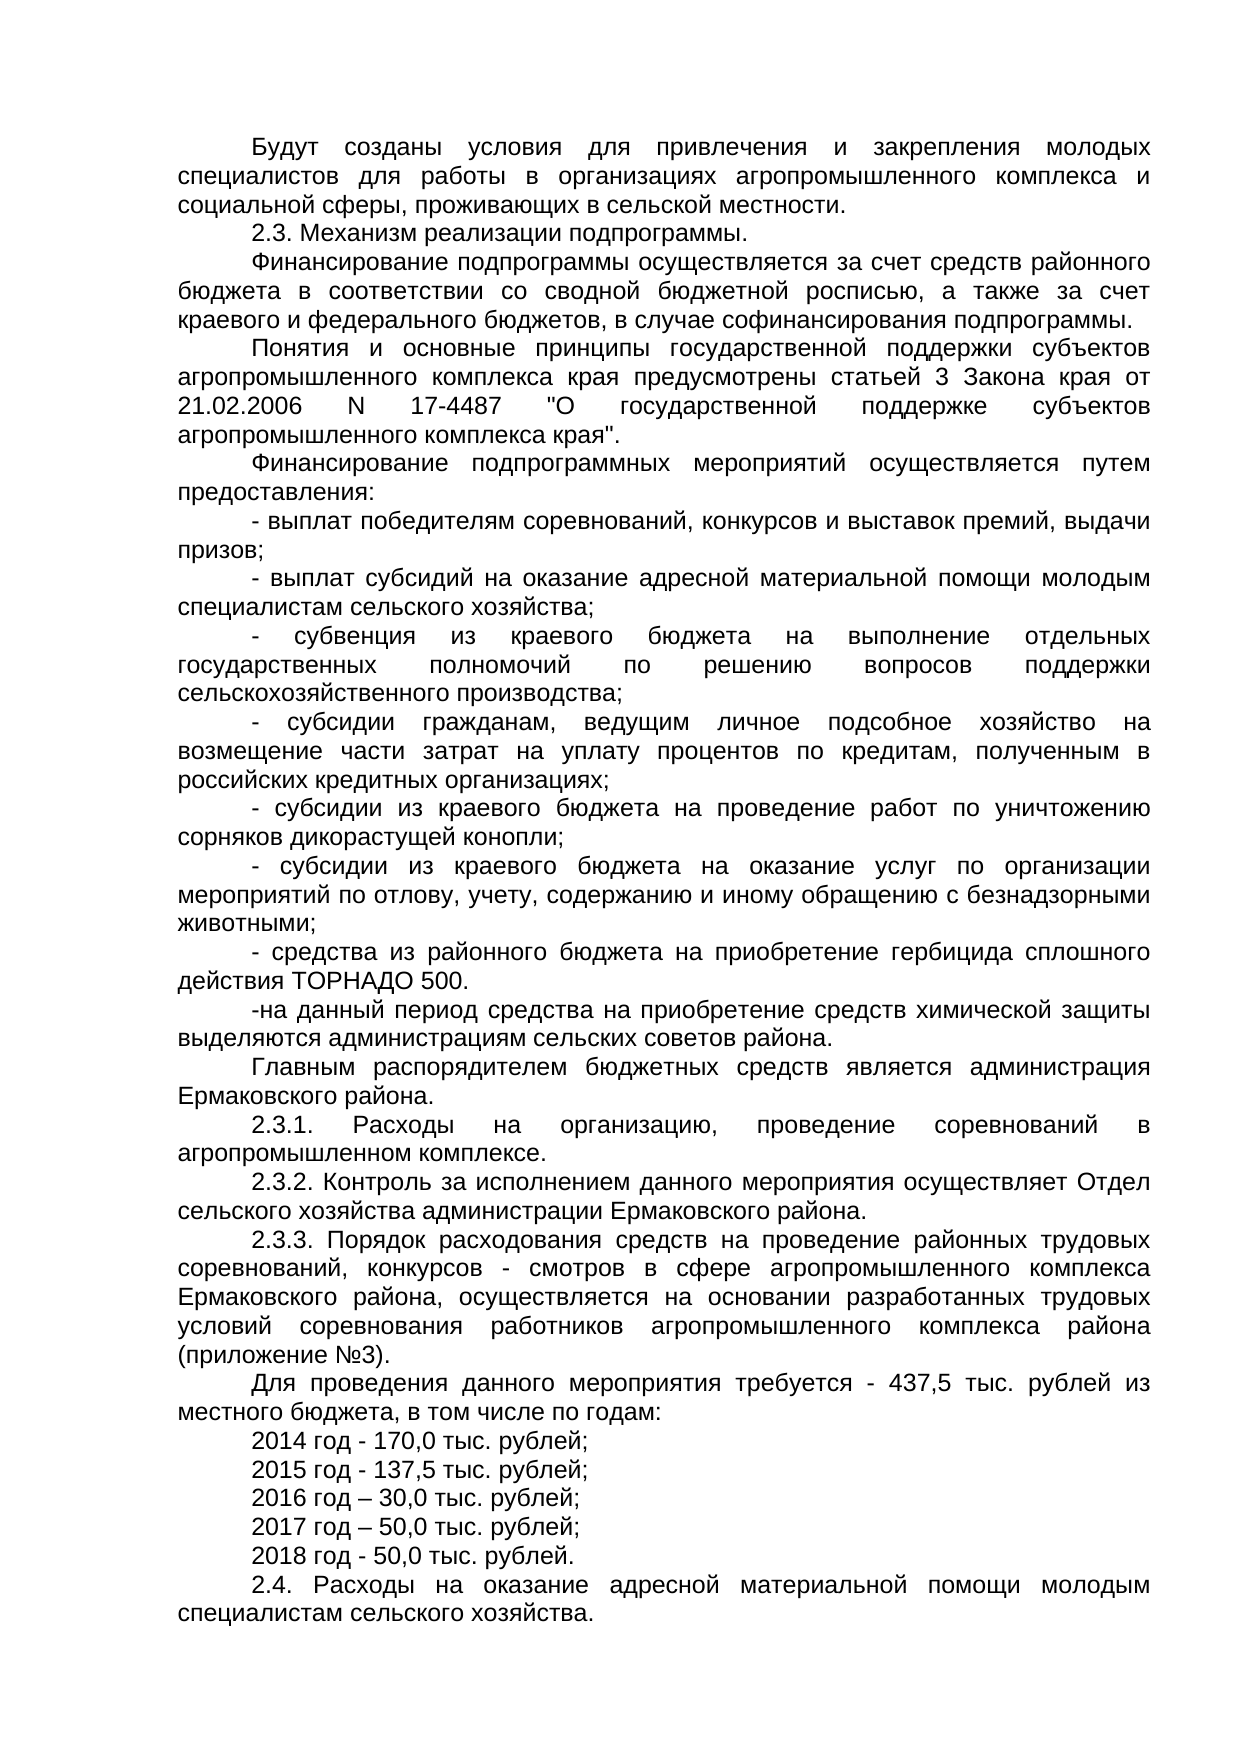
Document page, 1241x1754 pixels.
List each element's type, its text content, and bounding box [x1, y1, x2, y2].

text Финансирование подпрограммы осуществляется за счет средств районного бюджета в соответствии со сводной бюджетной росписью, а также за счет краевого и федерального бюджетов, в случае софинансирования подпрограммы. [177, 247, 1152, 333]
text - субсидии из краевого бюджета на оказание услуг по организации мероприятий по отлову, учету, содержанию и иному обращению с безнадзорными животными; [177, 851, 1152, 937]
text 2015 год - 137,5 тыс. рублей; [177, 1454, 1152, 1483]
text - выплат победителям соревнований, конкурсов и выставок премий, выдачи призов; [177, 506, 1152, 563]
text - средства из районного бюджета на приобретение гербицида сплошного действия ТОРНАДО 500. [177, 937, 1152, 994]
text 2018 год - 50,0 тыс. рублей. [177, 1541, 1152, 1569]
text -на данный период средства на приобретение средств химической защиты выделяются администрациям сельских советов района. [177, 994, 1152, 1052]
text 2.3.1. Расходы на организацию, проведение соревнований в агропромышленном комплексе. [177, 1109, 1152, 1167]
text - выплат субсидий на оказание адресной материальной помощи молодым специалистам сельского хозяйства; [177, 563, 1152, 621]
text 2.3.3. Порядок расходования средств на проведение районных трудовых соревнований, конкурсов - смотров в сфере агропромышленного комплекса Ермаковского района, осуществляется на основании разработанных трудовых условий соревнования работников агропромышленного комплекса района (приложение №3). [177, 1224, 1152, 1368]
text Будут созданы условия для привлечения и закрепления молодых специалистов для работы в организациях агропромышленного комплекса и социальной сферы, проживающих в сельской местности. [177, 132, 1152, 218]
text 2.4. Расходы на оказание адресной материальной помощи молодым специалистам сельского хозяйства. [177, 1569, 1152, 1627]
text 2.3.2. Контроль за исполнением данного мероприятия осуществляет Отдел сельского хозяйства администрации Ермаковского района. [177, 1167, 1152, 1224]
text Понятия и основные принципы государственной поддержки субъектов агропромышленного комплекса края предусмотрены статьей 3 Закона края от 21.02.2006 N 17-4487 "О государственной поддержке субъектов агропромышленного комплекса края". [177, 333, 1152, 448]
text 2017 год – 50,0 тыс. рублей; [177, 1512, 1152, 1541]
text - субвенция из краевого бюджета на выполнение отдельных государственных полномочий по решению вопросов поддержки сельскохозяйственного производства; [177, 621, 1152, 707]
text 2.3. Механизм реализации подпрограммы. [177, 218, 1152, 247]
text 2016 год – 30,0 тыс. рублей; [177, 1483, 1152, 1512]
text Главным распорядителем бюджетных средств является администрация Ермаковского района. [177, 1052, 1152, 1109]
text - субсидии из краевого бюджета на проведение работ по уничтожению сорняков дикорастущей конопли; [177, 793, 1152, 851]
text Финансирование подпрограммных мероприятий осуществляется путем предоставления: [177, 448, 1152, 506]
text - субсидии гражданам, ведущим личное подсобное хозяйство на возмещение части затрат на уплату процентов по кредитам, полученным в российских кредитных организациях; [177, 707, 1152, 793]
text 2014 год - 170,0 тыс. рублей; [177, 1426, 1152, 1454]
text Для проведения данного мероприятия требуется - 437,5 тыс. рублей из местного бюджета, в том числе по годам: [177, 1368, 1152, 1426]
